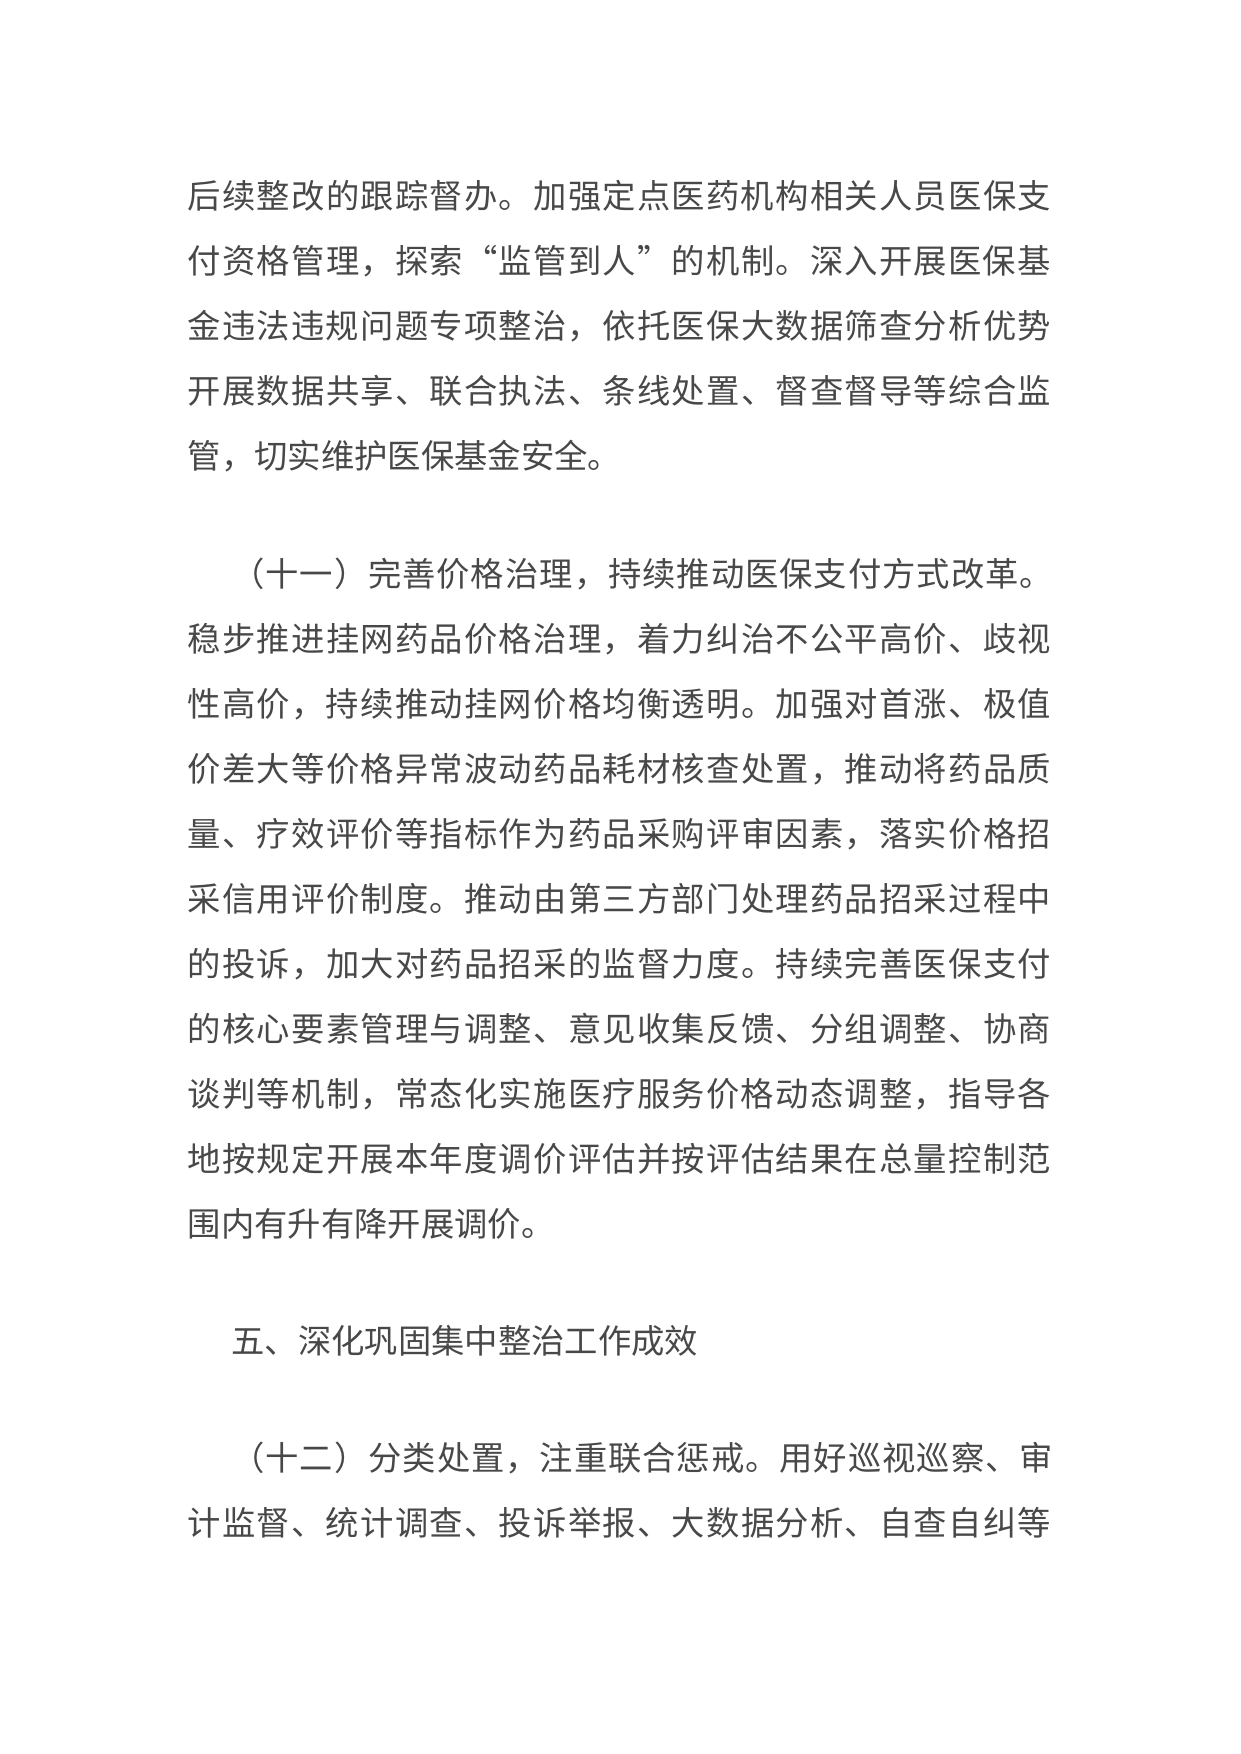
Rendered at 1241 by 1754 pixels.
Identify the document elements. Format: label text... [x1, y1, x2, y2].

text （十一）完善价格治理，持续推动医保支付方式改革。稳步推进挂网药品价格治理，着力纠治不公平高价、歧视性高价，持续推动挂网价格均衡透明。加强对首涨、极值、价差大等价格异常波动药品耗材核查处置，推动将药品质量、疗效评价等指标作为药品采购评审因素，落实价格招采信用评价制度。推动由第三方部门处理药品招采过程中的投诉，加大对药品招采的监督力度。持续完善医保支付的核心要素管理与调整、意见收集反馈、分组调整、协商谈判等机制，常态化实施医疗服务价格动态调整，指导各地按规定开展本年度调价评估并按评估结果在总量控制范围内有升有降开展调价。 [187, 539, 1053, 1254]
text 五、深化巩固集中整治工作成效 [187, 1306, 1053, 1371]
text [187, 1423, 1053, 1553]
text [187, 162, 1053, 487]
